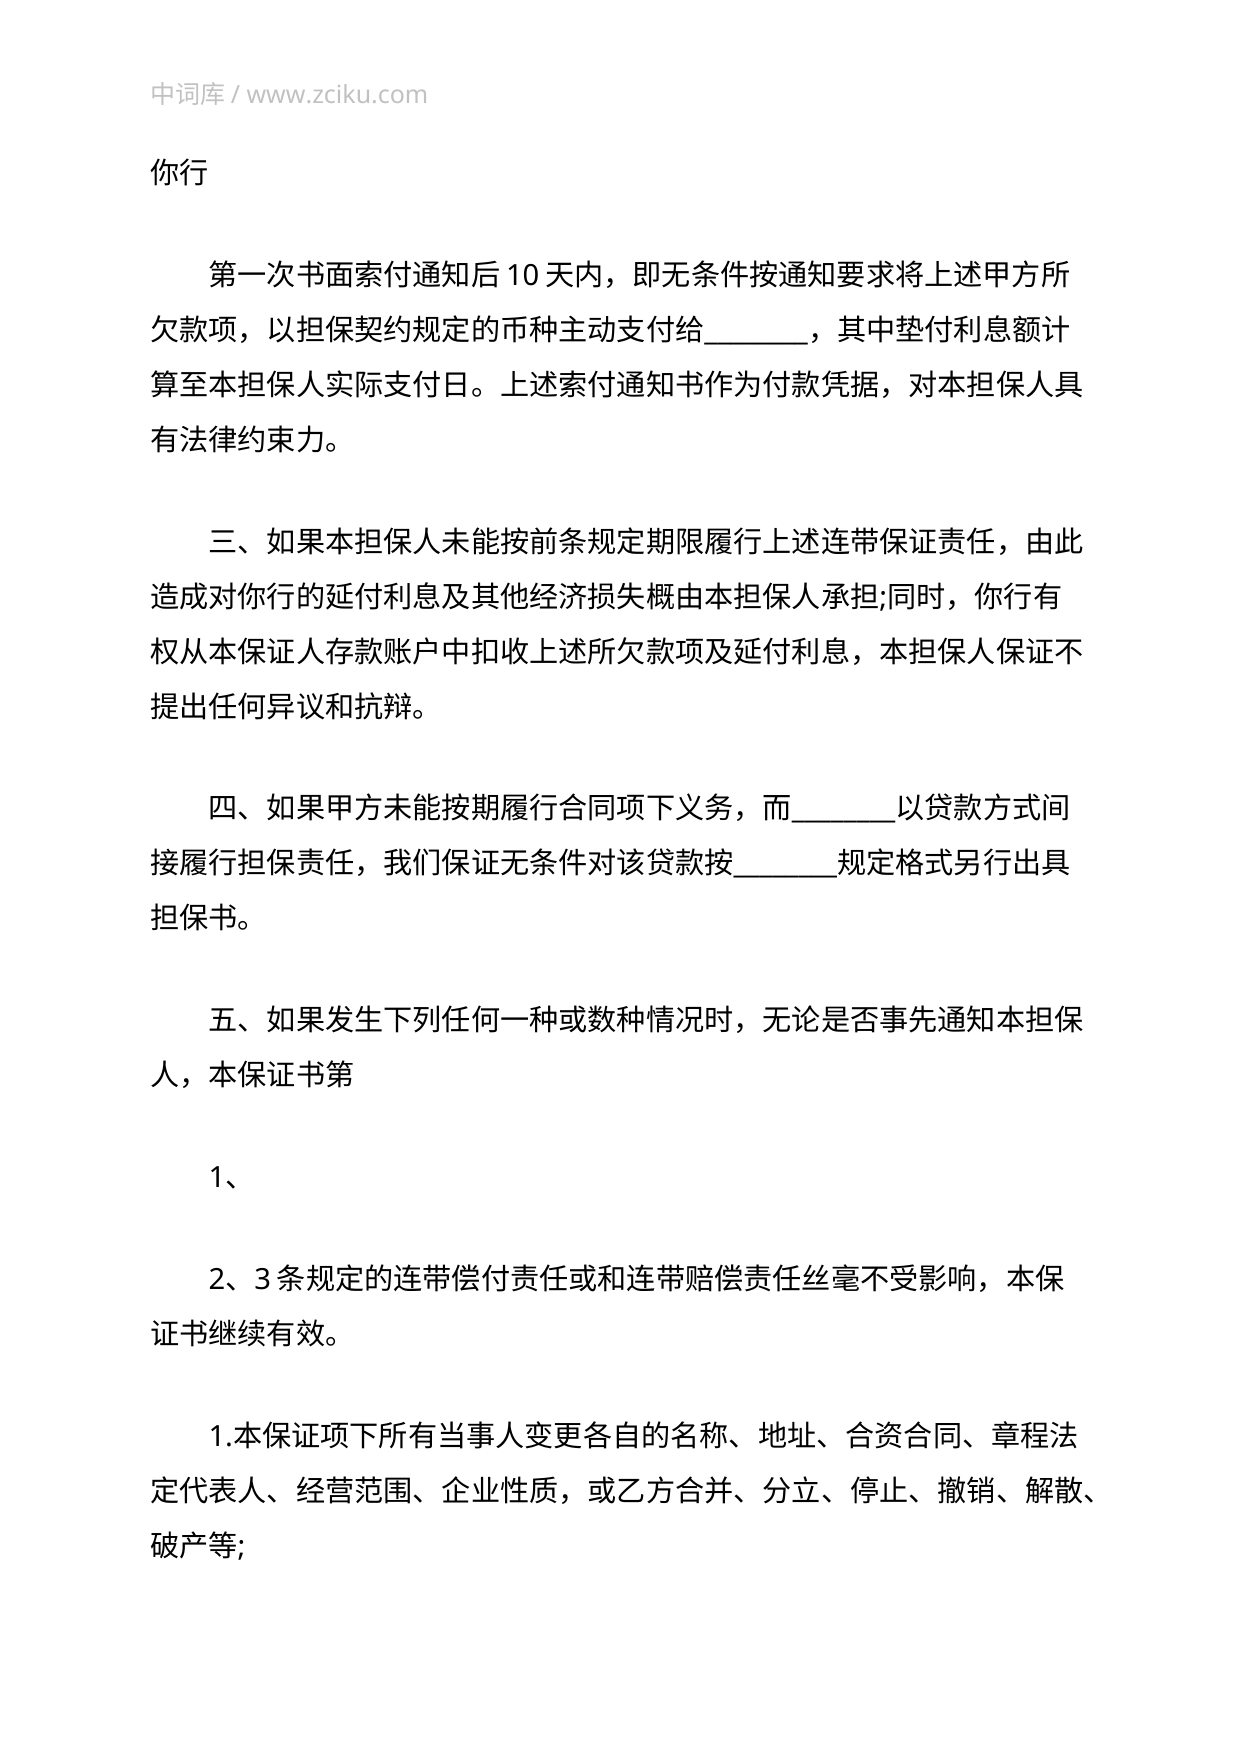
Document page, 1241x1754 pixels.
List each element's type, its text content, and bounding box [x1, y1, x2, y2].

text 三、如果本担保人未能按前条规定期限履行上述连带保证责任，由此造成对你行的延付利息及其他经济损失概由本担保人承担;同时，你行有权从本保证人存款账户中扣收上述所欠款项及延付利息，本担保人保证不提出任何异议和抗辩。 [150, 518, 1090, 726]
text 1.本保证项下所有当事人变更各自的名称、地址、合资合同、章程法定代表人、经营范围、企业性质，或乙方合并、分立、停止、撤销、解散、破产等; [150, 1412, 1090, 1564]
text 1、 [150, 1153, 1090, 1196]
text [150, 150, 1090, 192]
text 四、如果甲方未能按期履行合同项下义务，而________以贷款方式间接履行担保责任，我们保证无条件对该贷款按________规定格式另行出具担保书。 [150, 785, 1090, 937]
text 2、3条规定的连带偿付责任或和连带赔偿责任丝毫不受影响，本保证书继续有效。 [150, 1255, 1090, 1353]
text 第一次书面索付通知后10天内，即无条件按通知要求将上述甲方所欠款项，以担保契约规定的币种主动支付给________，其中垫付利息额计算至本担保人实际支付日。上述索付通知书作为付款凭据，对本担保人具有法律约束力。 [150, 252, 1090, 459]
text 五、如果发生下列任何一种或数种情况时，无论是否事先通知本担保人，本保证书第 [150, 997, 1090, 1094]
